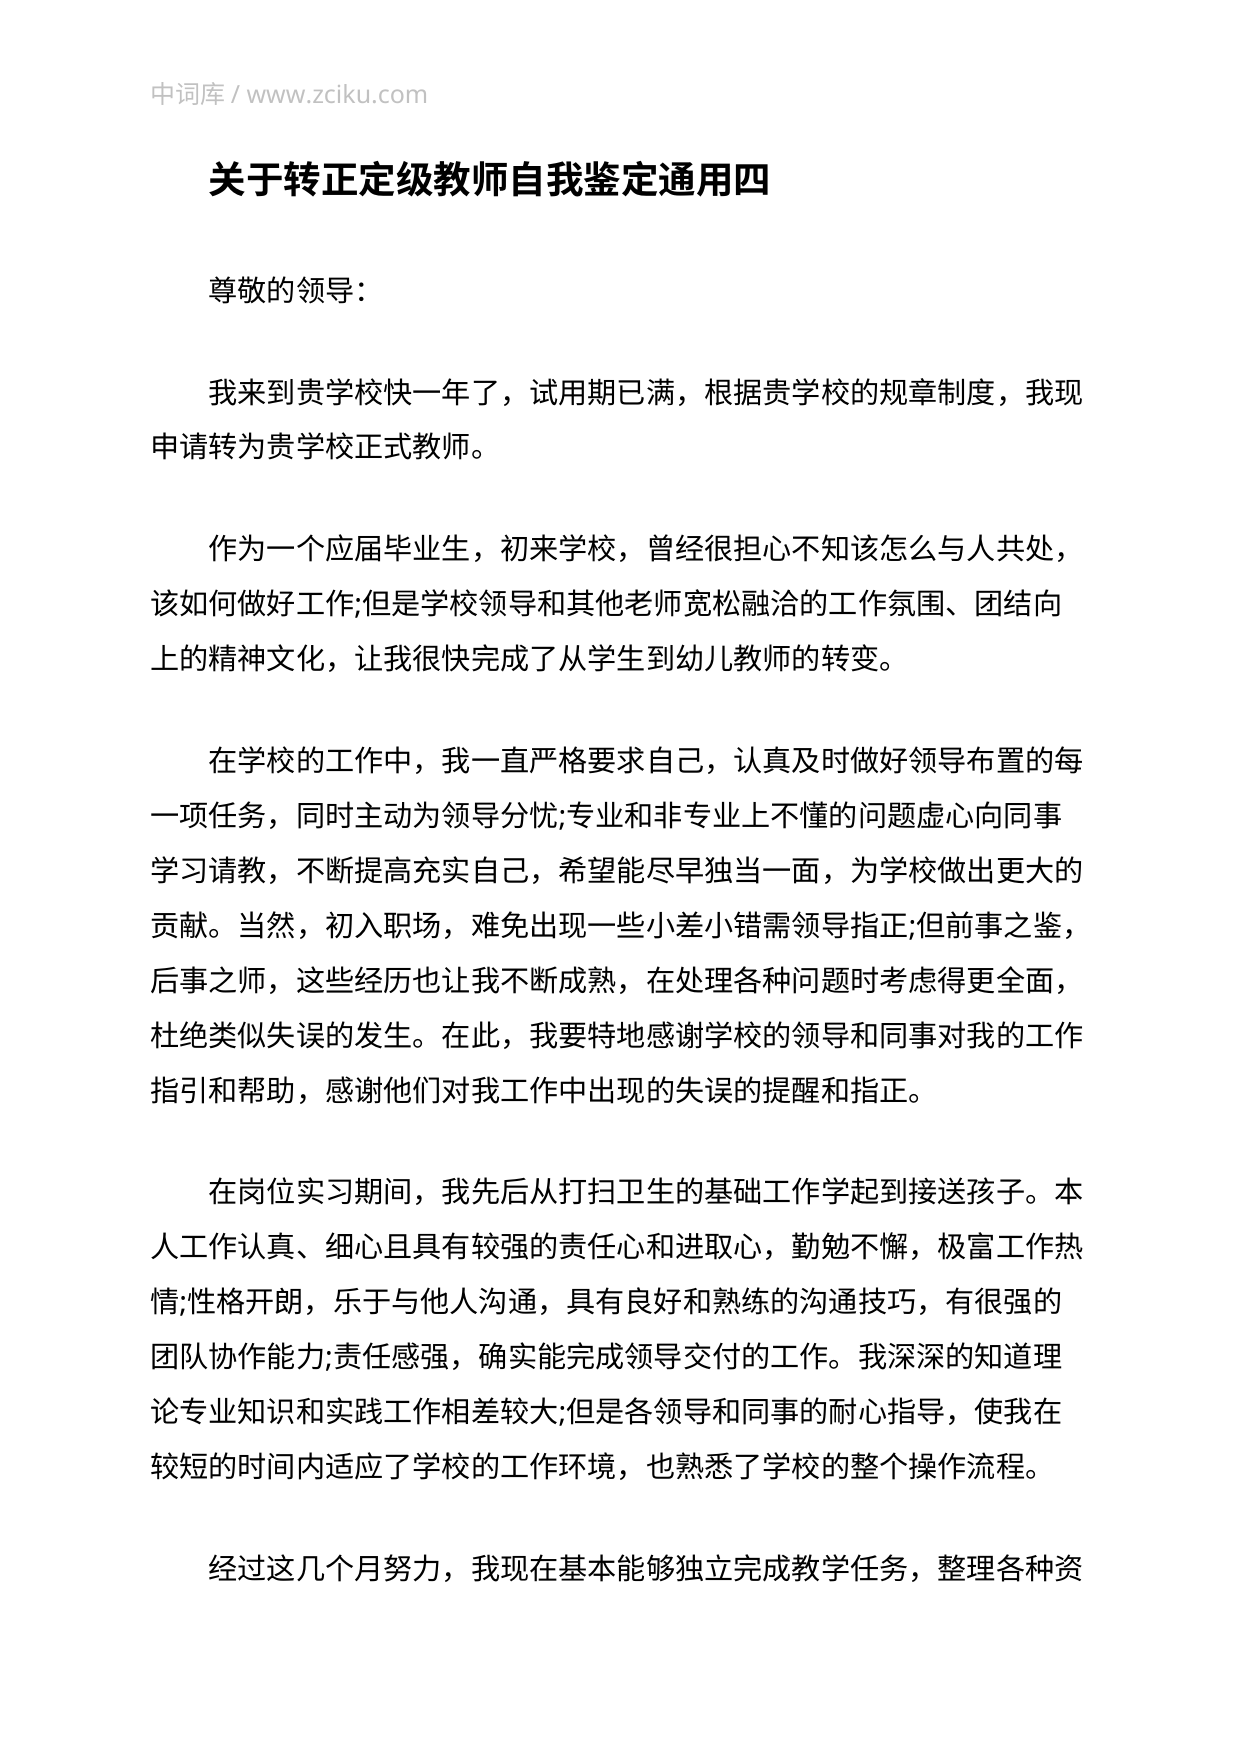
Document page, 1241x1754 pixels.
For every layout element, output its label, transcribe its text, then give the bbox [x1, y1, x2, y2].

text 在岗位实习期间，我先后从打扫卫生的基础工作学起到接送孩子。本人工作认真、细心且具有较强的责任心和进取心，勤勉不懈，极富工作热情;性格开朗，乐于与他人沟通，具有良好和熟练的沟通技巧，有很强的团队协作能力;责任感强，确实能完成领导交付的工作。我深深的知道理论专业知识和实践工作相差较大;但是各领导和同事的耐心指导，使我在较短的时间内适应了学校的工作环境，也熟悉了学校的整个操作流程。 [150, 1169, 1090, 1486]
text 在学校的工作中，我一直严格要求自己，认真及时做好领导布置的每一项任务，同时主动为领导分忧;专业和非专业上不懂的问题虚心向同事学习请教，不断提高充实自己，希望能尽早独当一面，为学校做出更大的贡献。当然，初入职场，难免出现一些小差小错需领导指正;但前事之鉴，后事之师，这些经历也让我不断成熟，在处理各种问题时考虑得更全面，杜绝类似失误的发生。在此，我要特地感谢学校的领导和同事对我的工作指引和帮助，感谢他们对我工作中出现的失误的提醒和指正。 [150, 737, 1090, 1109]
text 尊敬的领导： [150, 267, 1090, 310]
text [150, 1545, 1090, 1588]
text 我来到贵学校快一年了，试用期已满，根据贵学校的规章制度，我现申请转为贵学校正式教师。 [150, 369, 1090, 466]
text 关于转正定级教师自我鉴定通用四 [150, 150, 1090, 204]
text 作为一个应届毕业生，初来学校，曾经很担心不知该怎么与人共处，该如何做好工作;但是学校领导和其他老师宽松融洽的工作氛围、团结向上的精神文化，让我很快完成了从学生到幼儿教师的转变。 [150, 526, 1090, 678]
